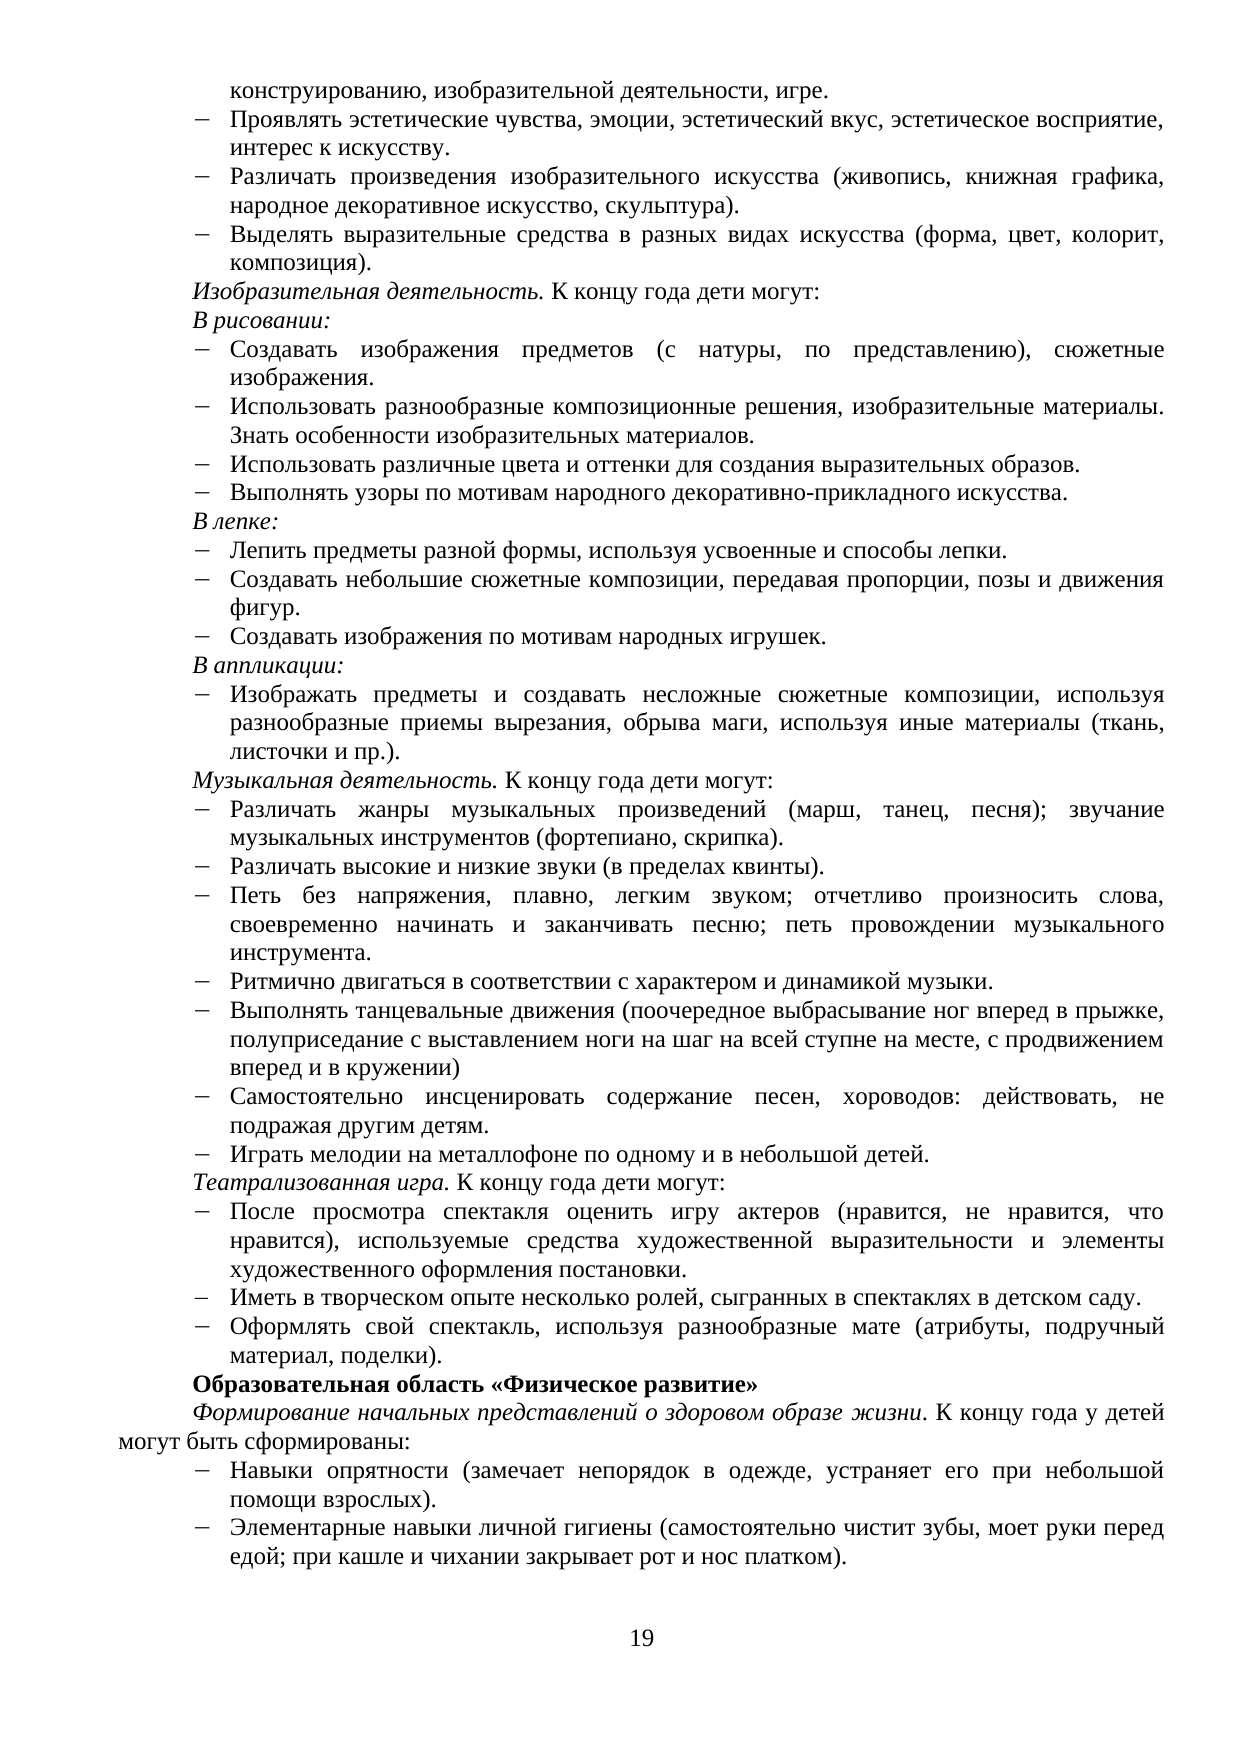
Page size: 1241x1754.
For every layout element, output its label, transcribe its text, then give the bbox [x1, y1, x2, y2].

list Создавать небольшие сюжетные композиции, передавая пропорции, позы и движения фигур. [192, 564, 1165, 621]
list Играть мелодии на металлофоне по одному и в небольшой детей. [192, 1139, 1165, 1167]
list Иметь в творческом опыте несколько ролей, сыгранных в спектаклях в детском саду. [192, 1282, 1165, 1311]
list Выделять выразительные средства в разных видах искусства (форма, цвет, колорит, композиция). [192, 219, 1165, 276]
text Театрализованная игра. К концу года дети могут: [118, 1167, 1165, 1196]
list Создавать изображения предметов (с натуры, по представлению), сюжетные изображения. [192, 334, 1165, 391]
text Образовательная область «Физическое развитие» [118, 1369, 1165, 1397]
list Проявлять эстетические чувства, эмоции, эстетический вкус, эстетическое восприятие, интерес к искусству. [192, 104, 1165, 161]
text В рисовании: [118, 305, 1165, 334]
text Изобразительная деятельность. К концу года дети могут: [118, 276, 1165, 305]
list Петь без напряжения, плавно, легким звуком; отчетливо произносить слова, своевременно начинать и заканчивать песню; петь провождении музыкального инструмента. [192, 880, 1165, 966]
text Формирование начальных представлений о здоровом образе жизни. К концу года у детей могут быть сформированы: [118, 1397, 1165, 1455]
text Музыкальная деятельность. К концу года дети могут: [118, 765, 1165, 794]
list Использовать разнообразные композиционные решения, изобразительные материалы. Знать особенности изобразительных материалов. [192, 391, 1165, 449]
list Навыки опрятности (замечает непорядок в одежде, устраняет его при небольшой помощи взрослых). [192, 1455, 1165, 1512]
list Выполнять танцевальные движения (поочередное выбрасывание ног вперед в прыжке, полуприседание с выставлением ноги на шаг на всей ступне на месте, с продвижением вперед и в кружении) [192, 995, 1165, 1081]
list Создавать изображения по мотивам народных игрушек. [192, 621, 1165, 650]
list Изображать предметы и создавать несложные сюжетные композиции, используя разнообразные приемы вырезания, обрыва маги, используя иные материалы (ткань, листочки и пр.). [192, 679, 1165, 765]
list Самостоятельно инсценировать содержание песен, хороводов: действовать, не подражая другим детям. [192, 1081, 1165, 1139]
list После просмотра спектакля оценить игру актеров (нравится, не нравится, что нравится), используемые средства художественной выразительности и элементы художественного оформления постановки. [192, 1196, 1165, 1282]
list Различать высокие и низкие звуки (в пределах квинты). [192, 851, 1165, 880]
list Использовать различные цвета и оттенки для создания выразительных образов. [192, 449, 1165, 477]
list Лепить предметы разной формы, используя усвоенные и способы лепки. [192, 535, 1165, 564]
list Оформлять свой спектакль, используя разнообразные мате (атрибуты, подручный материал, поделки). [192, 1311, 1165, 1369]
list Ритмично двигаться в соответствии с характером и динамикой музыки. [192, 966, 1165, 995]
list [192, 75, 1165, 104]
list Различать произведения изобразительного искусства (живопись, книжная графика, народное декоративное искусство, скульптура). [192, 161, 1165, 219]
text В лепке: [118, 506, 1165, 535]
list Выполнять узоры по мотивам народного декоративно-прикладного искусства. [192, 477, 1165, 506]
list Различать жанры музыкальных произведений (марш, танец, песня); звучание музыкальных инструментов (фортепиано, скрипка). [192, 794, 1165, 851]
text В аппликации: [118, 650, 1165, 679]
list Элементарные навыки личной гигиены (самостоятельно чистит зубы, моет руки перед едой; при кашле и чихании закрывает рот и нос платком). [192, 1512, 1165, 1570]
